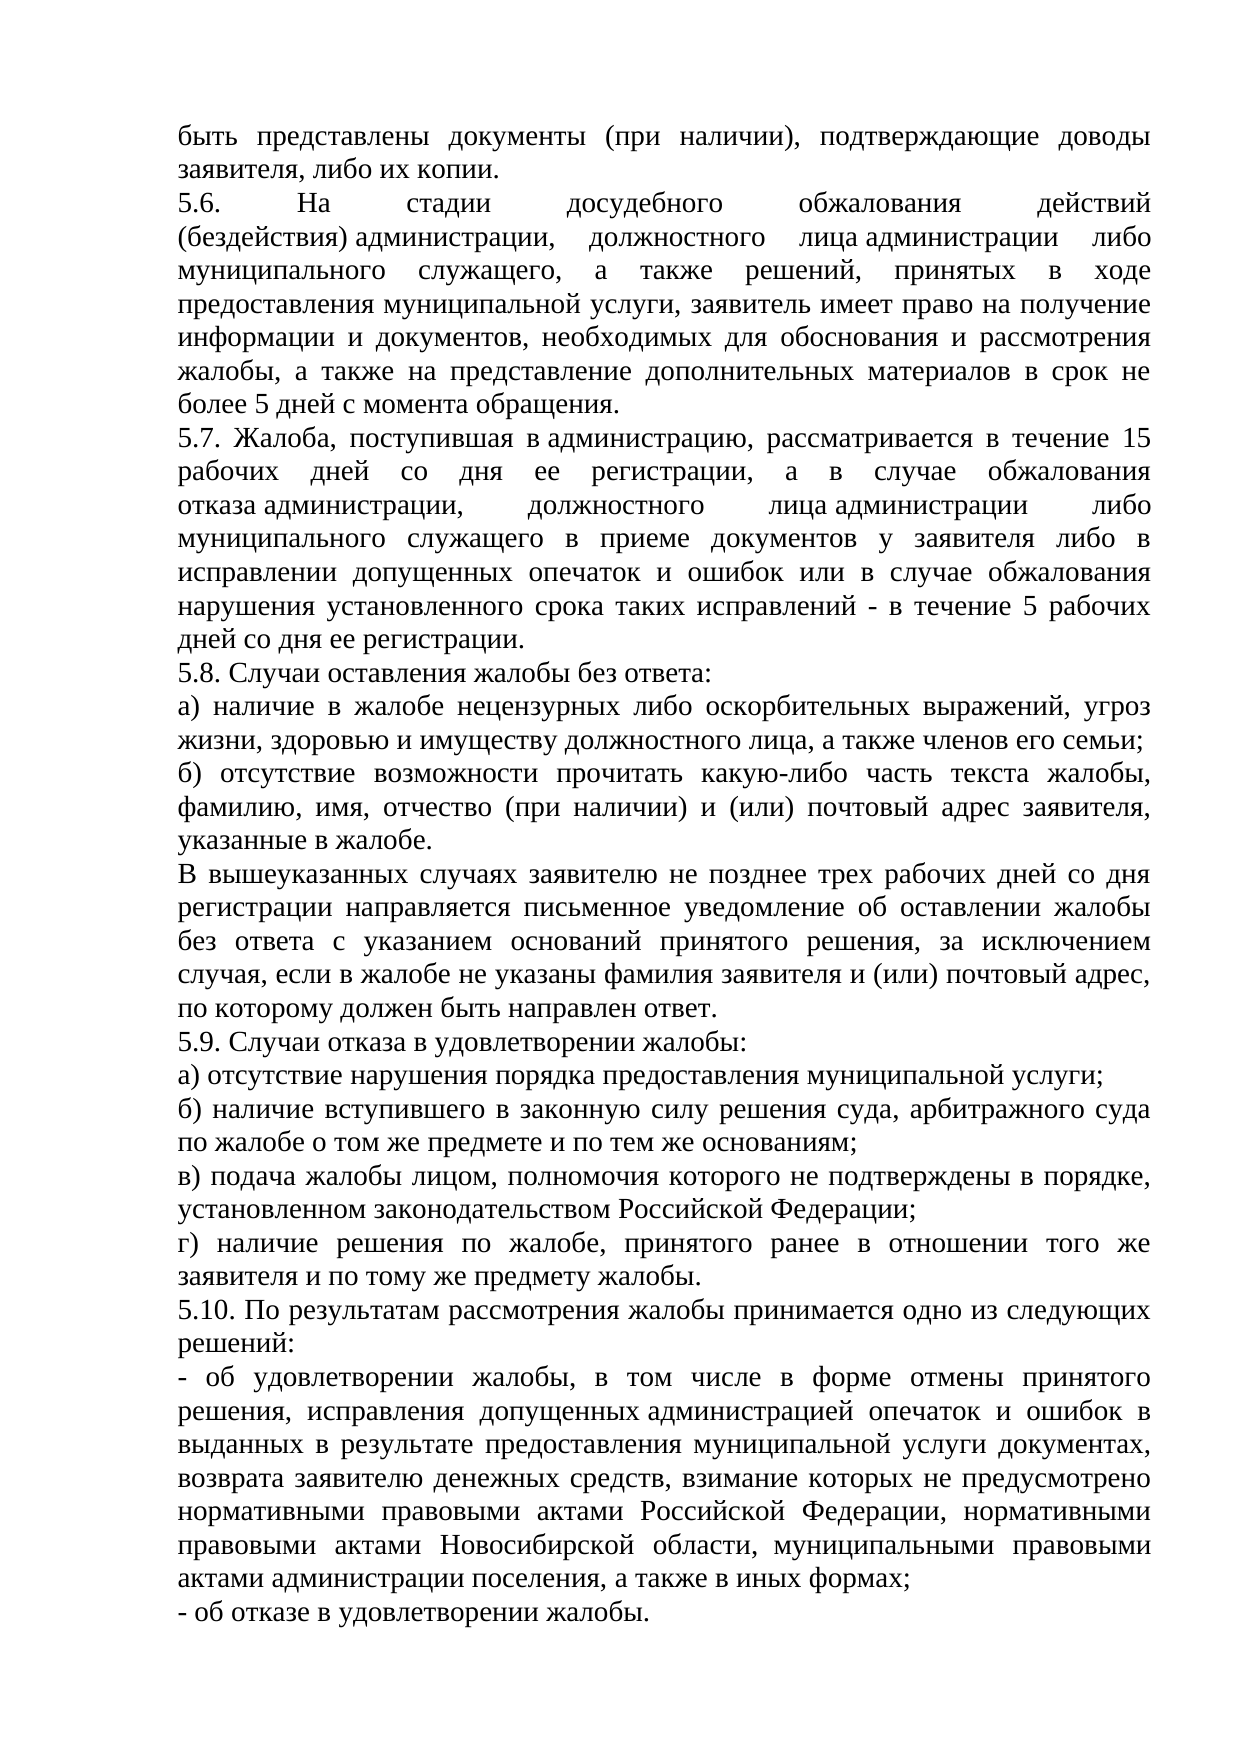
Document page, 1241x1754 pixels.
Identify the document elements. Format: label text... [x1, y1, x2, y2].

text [177, 118, 1152, 185]
text 5.10. По результатам рассмотрения жалобы принимается одно из следующих решений: [177, 1292, 1152, 1359]
text - об удовлетворении жалобы, в том числе в форме отмены принятого решения, исправления допущенных администрацией опечаток и ошибок в выданных в результате предоставления муниципальной услуги документах, возврата заявителю денежных средств, взимание которых не предусмотрено нормативными правовыми актами Российской Федерации, нормативными правовыми актами Новосибирской области, муниципальными правовыми актами администрации поселения, а также в иных формах; [177, 1359, 1152, 1594]
text в) подача жалобы лицом, полномочия которого не подтверждены в порядке, установленном законодательством Российской Федерации; [177, 1158, 1152, 1225]
text а) отсутствие нарушения порядка предоставления муниципальной услуги; [177, 1057, 1152, 1091]
text 5.6. На стадии досудебного обжалования действий (бездействия) администрации, должностного лица администрации либо муниципального служащего, а также решений, принятых в ходе предоставления муниципальной услуги, заявитель имеет право на получение информации и документов, необходимых для обоснования и рассмотрения жалобы, а также на представление дополнительных материалов в срок не более 5 дней с момента обращения. [177, 185, 1152, 420]
text б) наличие вступившего в законную силу решения суда, арбитражного суда по жалобе о том же предмете и по тем же основаниям; [177, 1091, 1152, 1158]
text б) отсутствие возможности прочитать какую-либо часть текста жалобы, фамилию, имя, отчество (при наличии) и (или) почтовый адрес заявителя, указанные в жалобе. [177, 755, 1152, 856]
text 5.9. Случаи отказа в удовлетворении жалобы: [177, 1024, 1152, 1057]
text г) наличие решения по жалобе, принятого ранее в отношении того же заявителя и по тому же предмету жалобы. [177, 1225, 1152, 1292]
text - об отказе в удовлетворении жалобы. [177, 1594, 1152, 1627]
text В вышеуказанных случаях заявителю не позднее трех рабочих дней со дня регистрации направляется письменное уведомление об оставлении жалобы без ответа с указанием оснований принятого решения, за исключением случая, если в жалобе не указаны фамилия заявителя и (или) почтовый адрес, по которому должен быть направлен ответ. [177, 856, 1152, 1024]
text а) наличие в жалобе нецензурных либо оскорбительных выражений, угроз жизни, здоровью и имуществу должностного лица, а также членов его семьи; [177, 688, 1152, 755]
text 5.8. Случаи оставления жалобы без ответа: [177, 655, 1152, 688]
text 5.7. Жалоба, поступившая в администрацию, рассматривается в течение 15 рабочих дней со дня ее регистрации, а в случае обжалования отказа администрации, должностного лица администрации либо муниципального служащего в приеме документов у заявителя либо в исправлении допущенных опечаток и ошибок или в случае обжалования нарушения установленного срока таких исправлений - в течение 5 рабочих дней со дня ее регистрации. [177, 420, 1152, 655]
